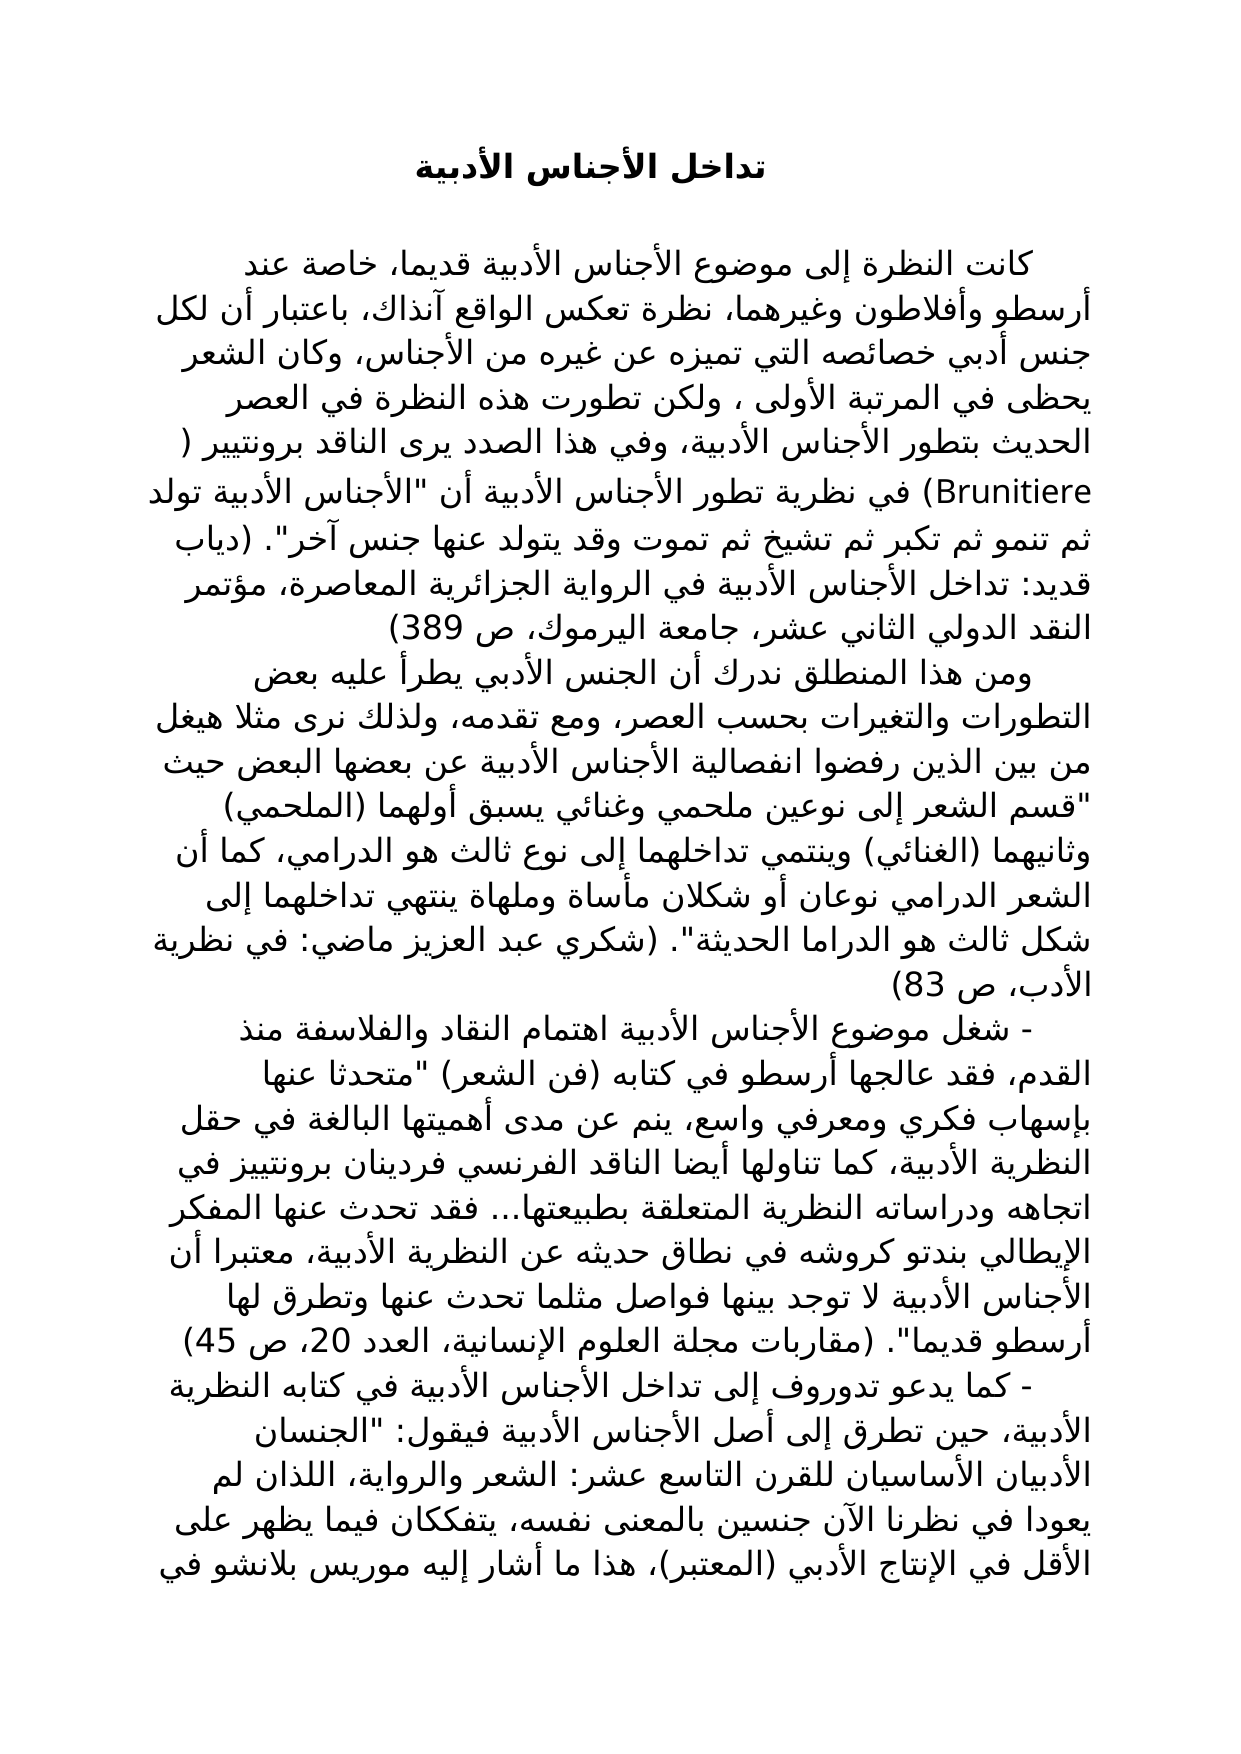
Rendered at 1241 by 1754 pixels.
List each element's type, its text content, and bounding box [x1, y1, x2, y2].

text تداخل الأجناس الأدبية [148, 148, 1093, 186]
text كانت النظرة إلى موضوع الأجناس الأدبية قديما، خاصة عند أرسطو وأفلاطون وغيرهما، نظرة تعكس الواقع آنذاك، باعتبار أن لكل جنس أدبي خصائصه التي تميزه عن غيره من الأجناس، وكان الشعر يحظى في المرتبة الأولى ، ولكن تطورت هذه النظرة في العصر الحديث بتطور الأجناس الأدبية، وفي هذا الصدد يرى الناقد برونتيير (Brunitiere) في نظرية تطور الأجناس الأدبية أن "الأجناس الأدبية تولد ثم تنمو ثم تكبر ثم تشيخ ثم تموت وقد يتولد عنها جنس آخر". (دياب قديد: تداخل الأجناس الأدبية في الرواية الجزائرية المعاصرة، مؤتمر النقد الدولي الثاني عشر، جامعة اليرموك، ص 389) [148, 244, 1093, 647]
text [148, 1367, 1093, 1584]
text - شغل موضوع الأجناس الأدبية اهتمام النقاد والفلاسفة منذ القدم، فقد عالجها أرسطو في كتابه (فن الشعر) "متحدثا عنها بإسهاب فكري ومعرفي واسع، ينم عن مدى أهميتها البالغة في حقل النظرية الأدبية، كما تناولها أيضا الناقد الفرنسي فردينان برونتييز في اتجاهه ودراساته النظرية المتعلقة بطبيعتها... فقد تحدث عنها المفكر الإيطالي بندتو كروشه في نطاق حديثه عن النظرية الأدبية، معتبرا أن الأجناس الأدبية لا توجد بينها فواصل مثلما تحدث عنها وتطرق لها أرسطو قديما". (مقاربات مجلة العلوم الإنسانية، العدد 20، ص 45) [148, 1010, 1093, 1361]
text ومن هذا المنطلق ندرك أن الجنس الأدبي يطرأ عليه بعض التطورات والتغيرات بحسب العصر، ومع تقدمه، ولذلك نرى مثلا هيغل من بين الذين رفضوا انفصالية الأجناس الأدبية عن بعضها البعض حيث "قسم الشعر إلى نوعين ملحمي وغنائي يسبق أولهما (الملحمي) وثانيهما (الغنائي) وينتمي تداخلهما إلى نوع ثالث هو الدرامي، كما أن الشعر الدرامي نوعان أو شكلان مأساة وملهاة ينتهي تداخلهما إلى شكل ثالث هو الدراما الحديثة". (شكري عبد العزيز ماضي: في نظرية الأدب، ص 83) [148, 653, 1093, 1004]
